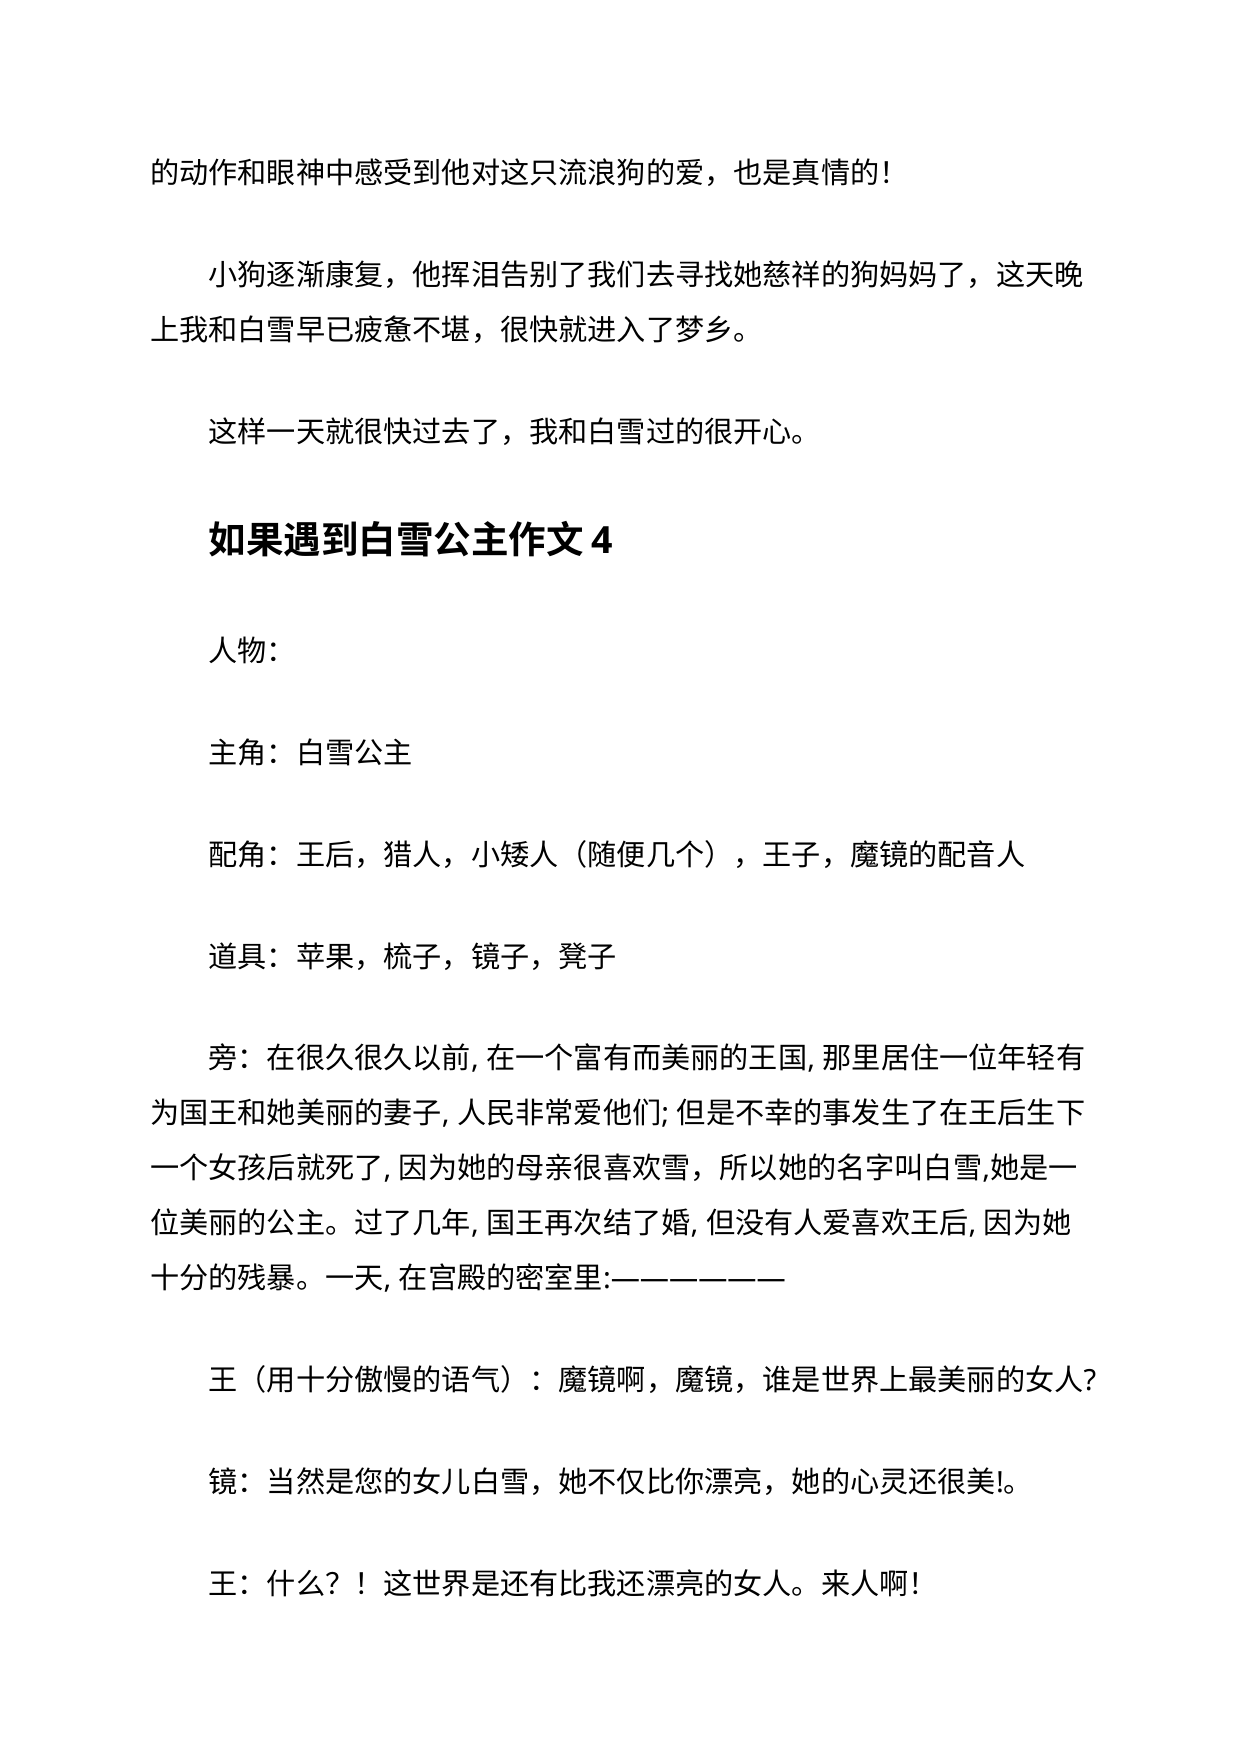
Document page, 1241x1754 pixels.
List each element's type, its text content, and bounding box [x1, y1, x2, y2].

text 旁：在很久很久以前, 在一个富有而美丽的王国, 那里居住一位年轻有为国王和她美丽的妻子, 人民非常爱他们; 但是不幸的事发生了在王后生下一个女孩后就死了, 因为她的母亲很喜欢雪，所以她的名字叫白雪,她是一位美丽的公主。过了几年, 国王再次结了婚, 但没有人爱喜欢王后, 因为她十分的残暴。一天, 在宫殿的密室里:—————— [150, 1035, 1090, 1297]
text 人物： [150, 628, 1090, 670]
text 主角：白雪公主 [150, 729, 1090, 772]
text 配角：王后，猎人，小矮人（随便几个），王子，魔镜的配音人 [150, 831, 1090, 874]
text 道具：苹果，梳子，镜子，凳子 [150, 933, 1090, 975]
text 小狗逐渐康复，他挥泪告别了我们去寻找她慈祥的狗妈妈了，这天晚上我和白雪早已疲惫不堪，很快就进入了梦乡。 [150, 252, 1090, 349]
text 王（用十分傲慢的语气）：魔镜啊，魔镜，谁是世界上最美丽的女人? [150, 1357, 1090, 1399]
text 这样一天就很快过去了，我和白雪过的很开心。 [150, 408, 1090, 451]
text 如果遇到白雪公主作文4 [150, 510, 1090, 565]
text 镜：当然是您的女儿白雪，她不仅比你漂亮，她的心灵还很美!。 [150, 1459, 1090, 1501]
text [150, 150, 1090, 192]
text 王：什么？！这世界是还有比我还漂亮的女人。来人啊！ [150, 1561, 1090, 1603]
